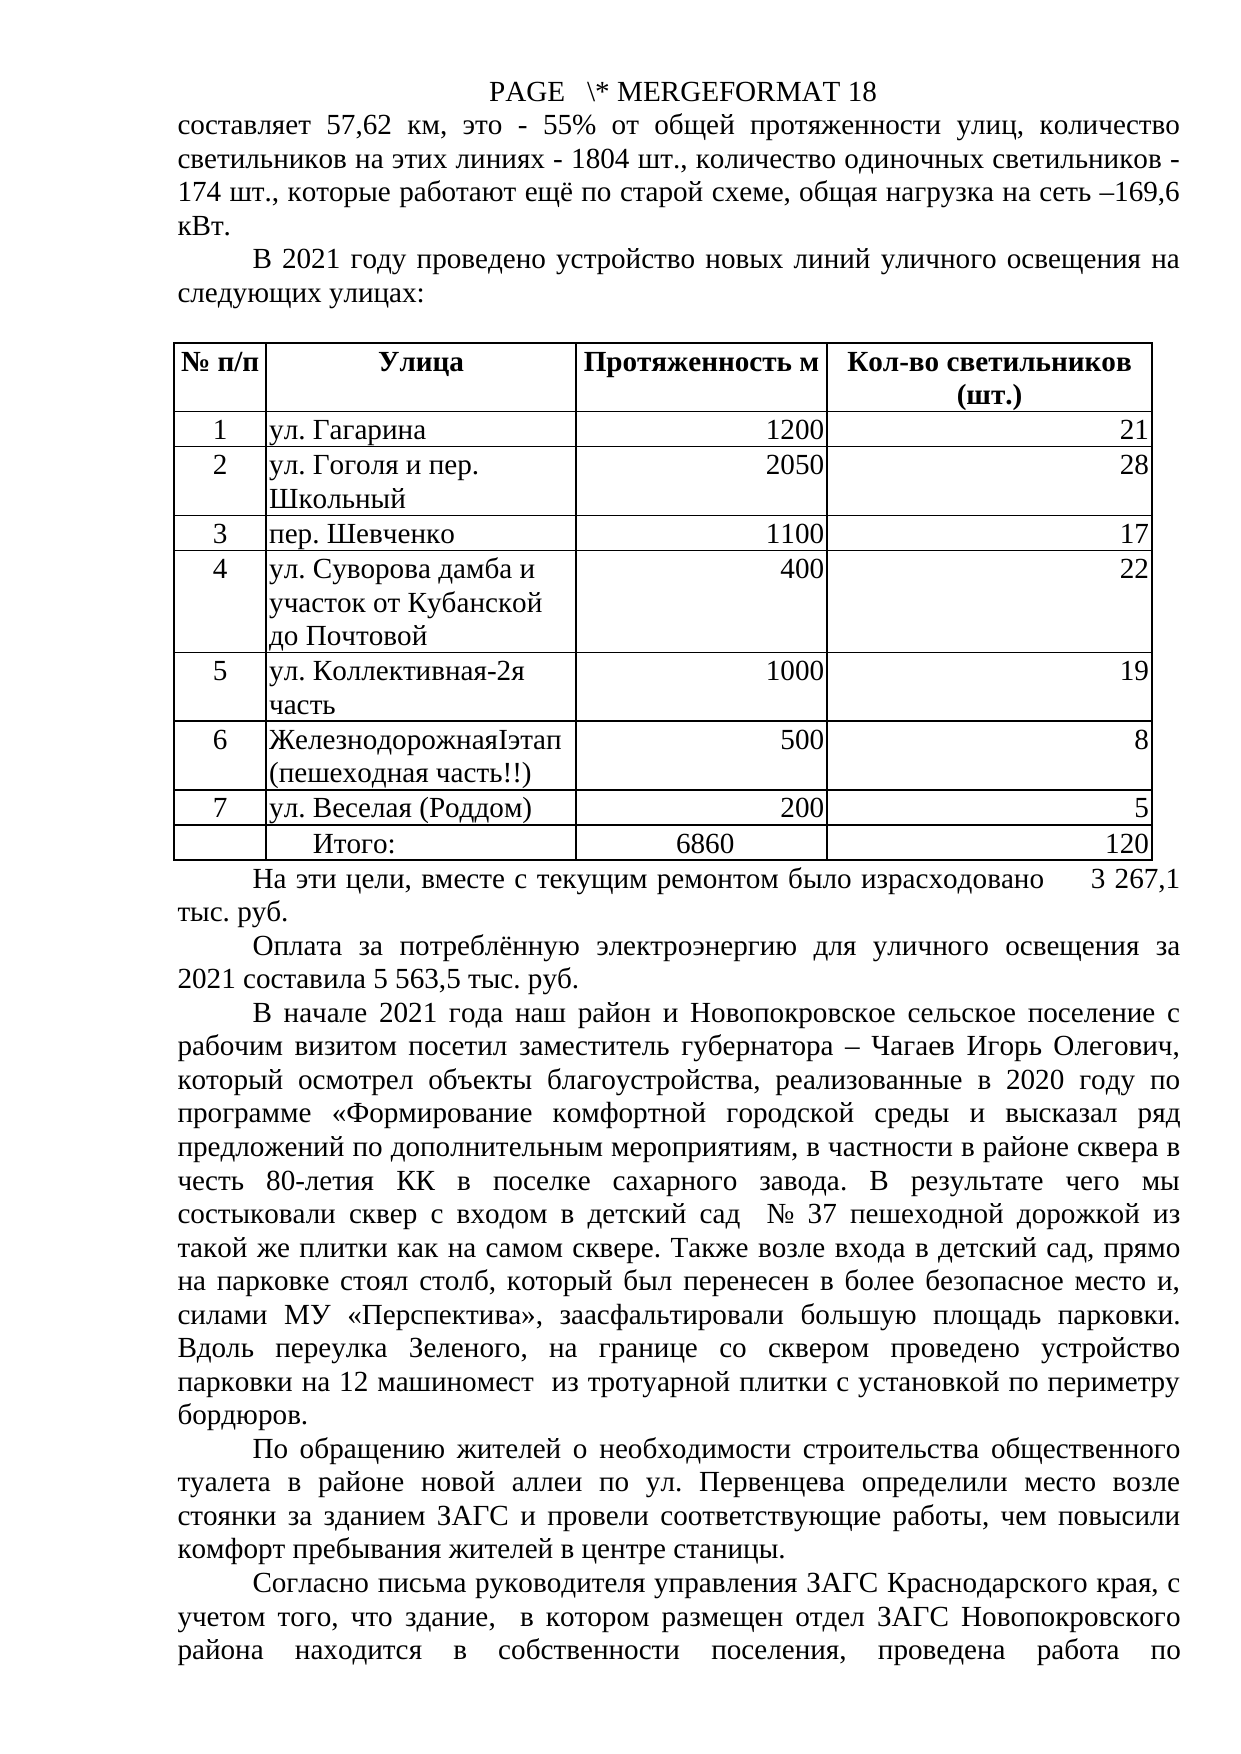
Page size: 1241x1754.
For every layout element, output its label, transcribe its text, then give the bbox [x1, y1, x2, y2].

table_cell 17 [828, 516, 1151, 549]
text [177, 1565, 1181, 1666]
table_header № п/п [175, 344, 265, 411]
table_cell 21 [828, 412, 1151, 446]
table_cell [175, 826, 265, 859]
table_cell ЖелезнодорожнаяIэтап (пешеходная часть!!) [267, 722, 575, 789]
table_cell 7 [175, 791, 265, 824]
table_cell ул. Суворова дамба и участок от Кубанской до Почтовой [267, 551, 575, 652]
table_cell ул. Веселая (Роддом) [267, 791, 575, 824]
table_cell 3 [175, 516, 265, 549]
table_cell 22 [828, 551, 1151, 652]
table_cell 2 [175, 447, 265, 514]
table_cell 4 [175, 551, 265, 652]
table_header Кол-во светильников (шт.) [828, 344, 1151, 411]
table_cell 28 [828, 447, 1151, 514]
table_header Протяженность м [577, 344, 826, 411]
text На эти цели, вместе с текущим ремонтом было израсходовано 3 267,1 тыс. руб. [177, 861, 1181, 928]
text В 2021 году проведено устройство новых линий уличного освещения на следующих улицах: [177, 241, 1181, 308]
table_cell 1000 [577, 653, 826, 720]
table_cell 500 [577, 722, 826, 789]
text Оплата за потреблённую электроэнергию для уличного освещения за 2021 составила 5 563,5 тыс. руб. [177, 928, 1181, 995]
table_cell пер. Шевченко [267, 516, 575, 549]
table_cell 6 [175, 722, 265, 789]
table_cell 1 [175, 412, 265, 446]
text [177, 107, 1181, 241]
table_cell 5 [175, 653, 265, 720]
table_header Улица [267, 344, 575, 411]
table_cell 2050 [577, 447, 826, 514]
table_cell ул. Гоголя и пер. Школьный [267, 447, 575, 514]
table_cell ул. Гагарина [267, 412, 575, 446]
table_cell 8 [828, 722, 1151, 789]
table_cell ул. Коллективная-2я часть [267, 653, 575, 720]
table_cell 5 [828, 791, 1151, 824]
table_cell Итого: [267, 826, 575, 859]
table_cell 6860 [577, 826, 826, 859]
table_cell 200 [577, 791, 826, 824]
text В начале 2021 года наш район и Новопокровское сельское поселение с рабочим визитом посетил заместитель губернатора – Чагаев Игорь Олегович, который осмотрел объекты благоустройства, реализованные в 2020 году по программе «Формирование комфортной городской среды и высказал ряд предложений по дополнительным мероприятиям, в частности в районе сквера в честь 80-летия КК в поселке сахарного завода. В результате чего мы состыковали сквер с входом в детский сад № 37 пешеходной дорожкой из такой же плитки как на самом сквере. Также возле входа в детский сад, прямо на парковке стоял столб, который был перенесен в более безопасное место и, силами МУ «Перспектива», заасфальтировали большую площадь парковки. Вдоль переулка Зеленого, на границе со сквером проведено устройство парковки на 12 машиномест из тротуарной плитки с установкой по периметру бордюров. [177, 995, 1181, 1431]
text По обращению жителей о необходимости строительства общественного туалета в районе новой аллеи по ул. Первенцева определили место возле стоянки за зданием ЗАГС и провели соответствующие работы, чем повысили комфорт пребывания жителей в центре станицы. [177, 1431, 1181, 1565]
table_cell 1100 [577, 516, 826, 549]
table_cell 19 [828, 653, 1151, 720]
table_cell 120 [828, 826, 1151, 859]
table_cell 1200 [577, 412, 826, 446]
table_cell 400 [577, 551, 826, 652]
